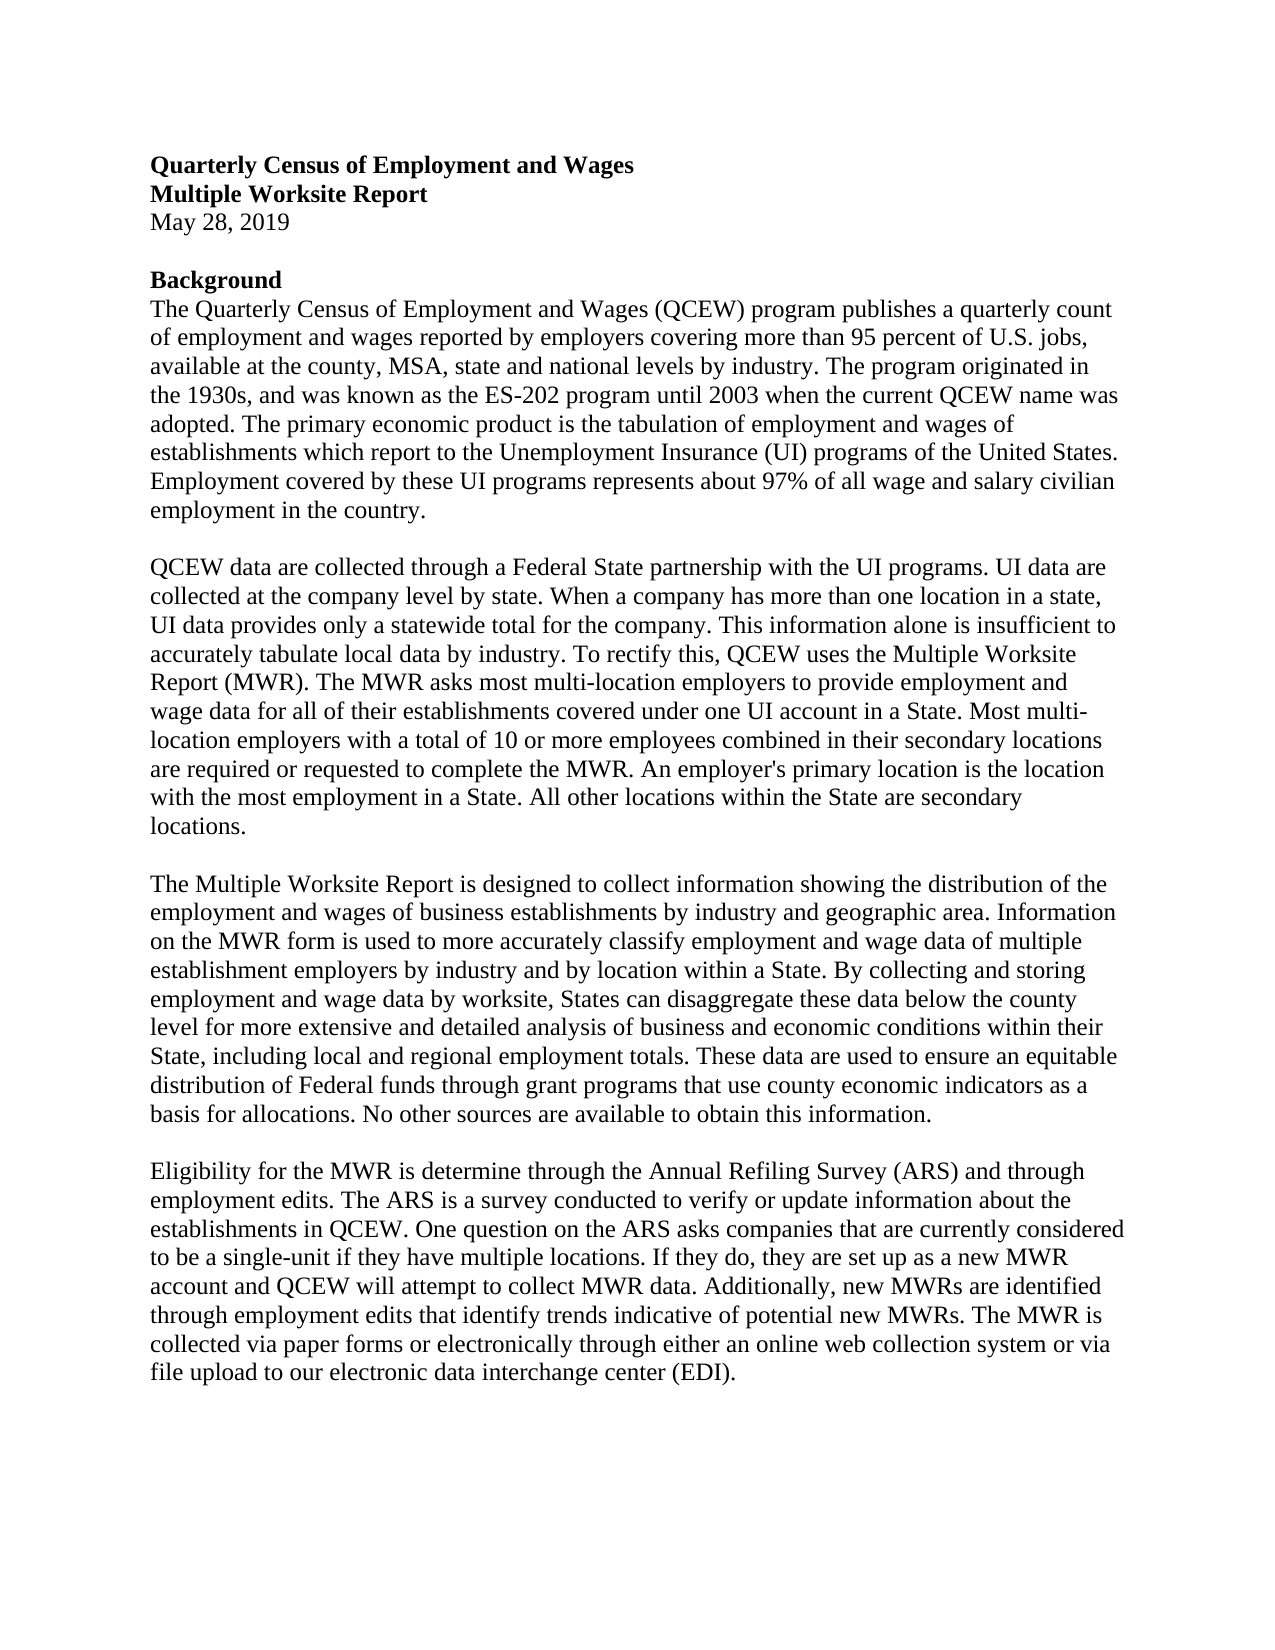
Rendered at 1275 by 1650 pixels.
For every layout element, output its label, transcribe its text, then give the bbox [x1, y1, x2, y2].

text The Multiple Worksite Report is designed to collect information showing the distribution of the employment and wages of business establishments by industry and geographic area. Information on the MWR form is used to more accurately classify employment and wage data of multiple establishment employers by industry and by location within a State. By collecting and storing employment and wage data by worksite, States can disaggregate these data below the county level for more extensive and detailed analysis of business and economic conditions within their State, including local and regional employment totals. These data are used to ensure an equitable distribution of Federal funds through grant programs that use county economic indicators as a basis for allocations. No other sources are available to obtain this information. [150, 869, 1125, 1127]
text Quarterly Census of Employment and Wages [150, 150, 1125, 179]
text Multiple Worksite Report [150, 179, 1125, 207]
text The Quarterly Census of Employment and Wages (QCEW) program publishes a quarterly count of employment and wages reported by employers covering more than 95 percent of U.S. jobs, available at the county, MSA, state and national levels by industry. The program originated in the 1930s, and was known as the ES-202 program until 2003 when the current QCEW name was adopted. The primary economic product is the tabulation of employment and wages of establishments which report to the Unemployment Insurance (UI) programs of the United States. Employment covered by these UI programs represents about 97% of all wage and salary civilian employment in the country. [150, 294, 1125, 524]
text QCEW data are collected through a Federal State partnership with the UI programs. UI data are collected at the company level by state. When a company has more than one location in a state, UI data provides only a statewide total for the company. This information alone is insufficient to accurately tabulate local data by industry. To rectify this, QCEW uses the Multiple Worksite Report (MWR). The MWR asks most multi-location employers to provide employment and wage data for all of their establishments covered under one UI account in a State. Most multi-location employers with a total of 10 or more employees combined in their secondary locations are required or requested to complete the MWR. An employer's primary location is the location with the most employment in a State. All other locations within the State are secondary locations. [150, 552, 1125, 840]
text Background [150, 265, 1125, 294]
text Eligibility for the MWR is determine through the Annual Refiling Survey (ARS) and through employment edits. The ARS is a survey conducted to verify or update information about the establishments in QCEW. One question on the ARS asks companies that are currently considered to be a single-unit if they have multiple locations. If they do, they are set up as a new MWR account and QCEW will attempt to collect MWR data. Additionally, new MWRs are identified through employment edits that identify trends indicative of potential new MWRs. The MWR is collected via paper forms or electronically through either an online web collection system or via file upload to our electronic data interchange center (EDI). [150, 1156, 1125, 1386]
text May 28, 2019 [150, 207, 1125, 236]
